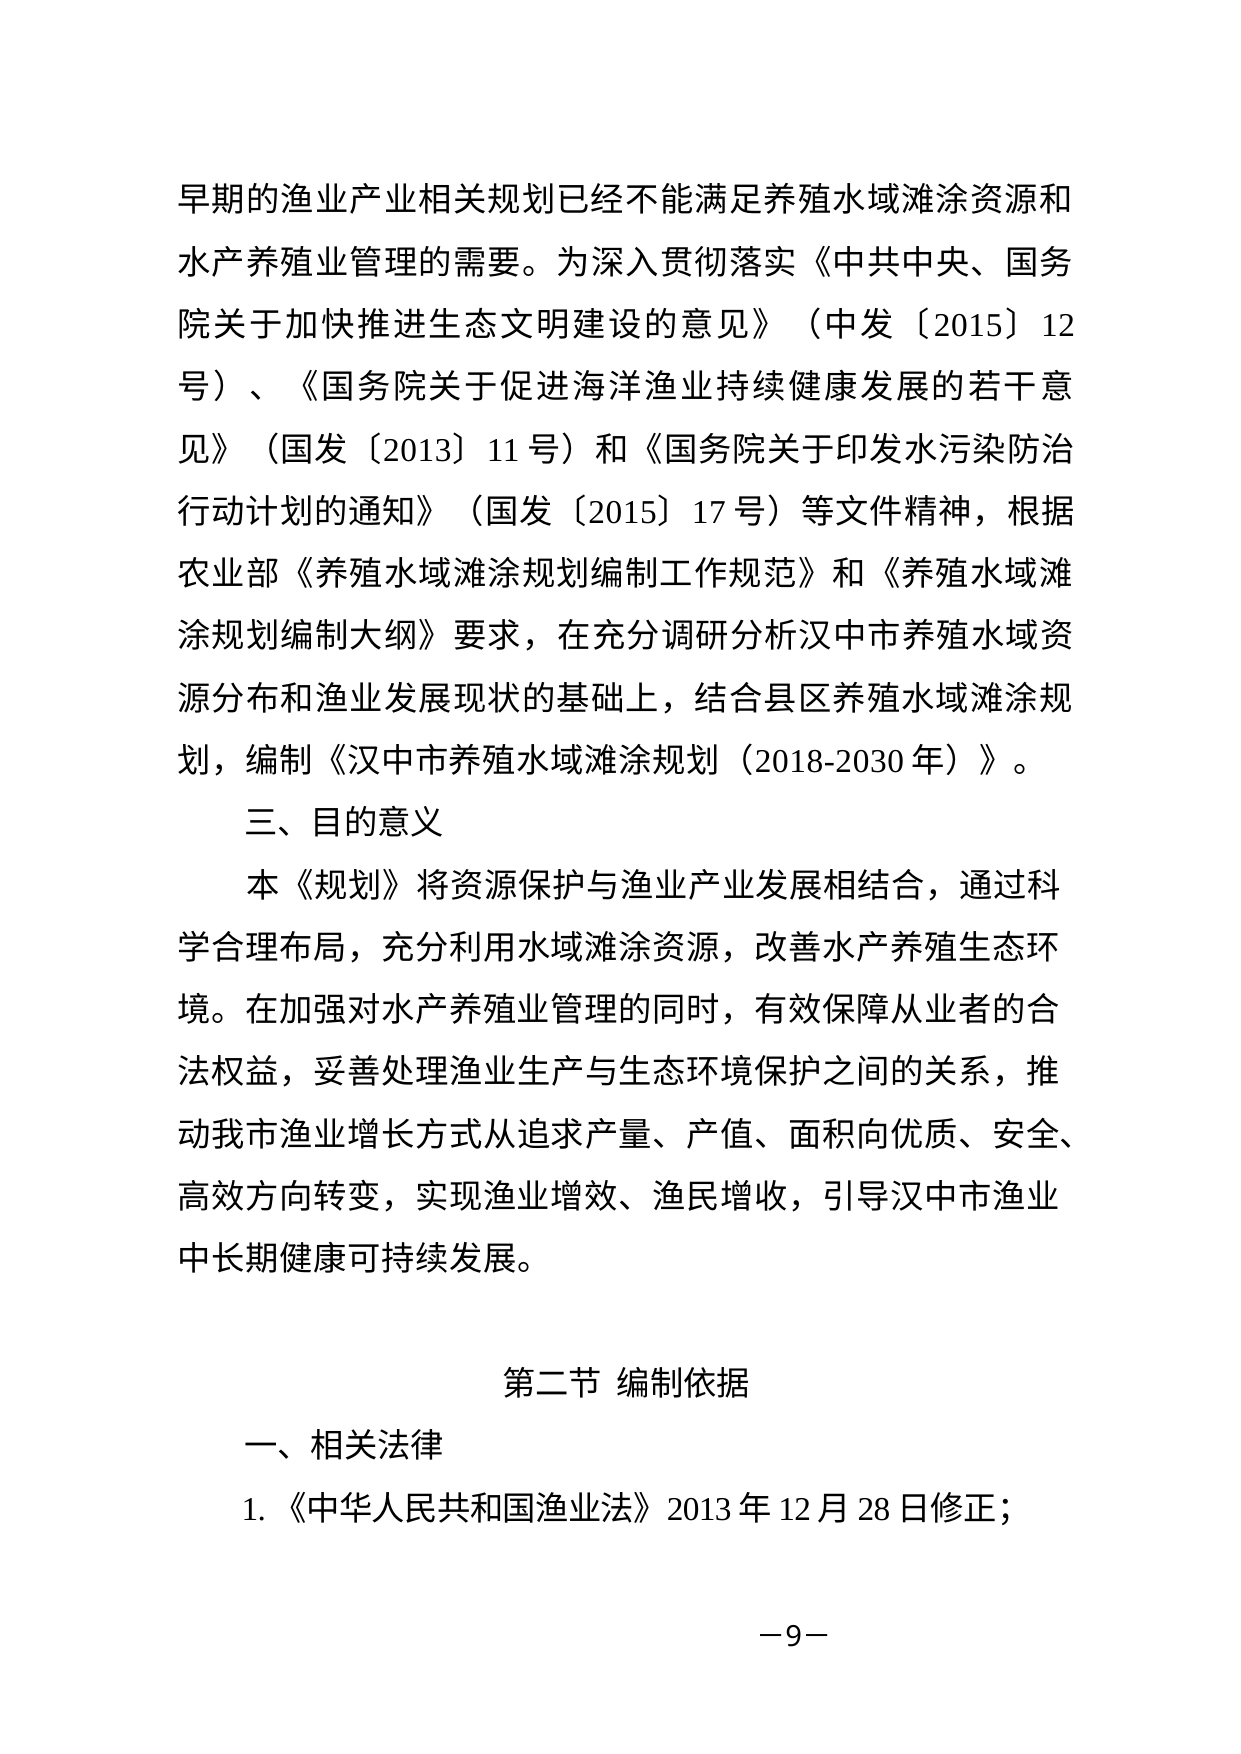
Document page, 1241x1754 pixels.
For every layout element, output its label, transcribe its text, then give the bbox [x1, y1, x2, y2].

subtitle 三、目的意义 [177, 785, 1075, 847]
text 本《规划》将资源保护与渔业产业发展相结合，通过科学合理布局，充分利用水域滩涂资源，改善水产养殖生态环境。在加强对水产养殖业管理的同时，有效保障从业者的合法权益，妥善处理渔业生产与生态环境保护之间的关系，推动我市渔业增长方式从追求产量、产值、面积向优质、安全、高效方向转变，实现渔业增效、渔民增收，引导汉中市渔业中长期健康可持续发展。 [177, 847, 1075, 1283]
text 1. 《中华人民共和国渔业法》2013年12月28日修正； [177, 1470, 1075, 1532]
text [177, 162, 1075, 785]
subtitle 第二节 编制依据 [177, 1346, 1075, 1408]
subtitle 一、相关法律 [177, 1408, 1075, 1470]
